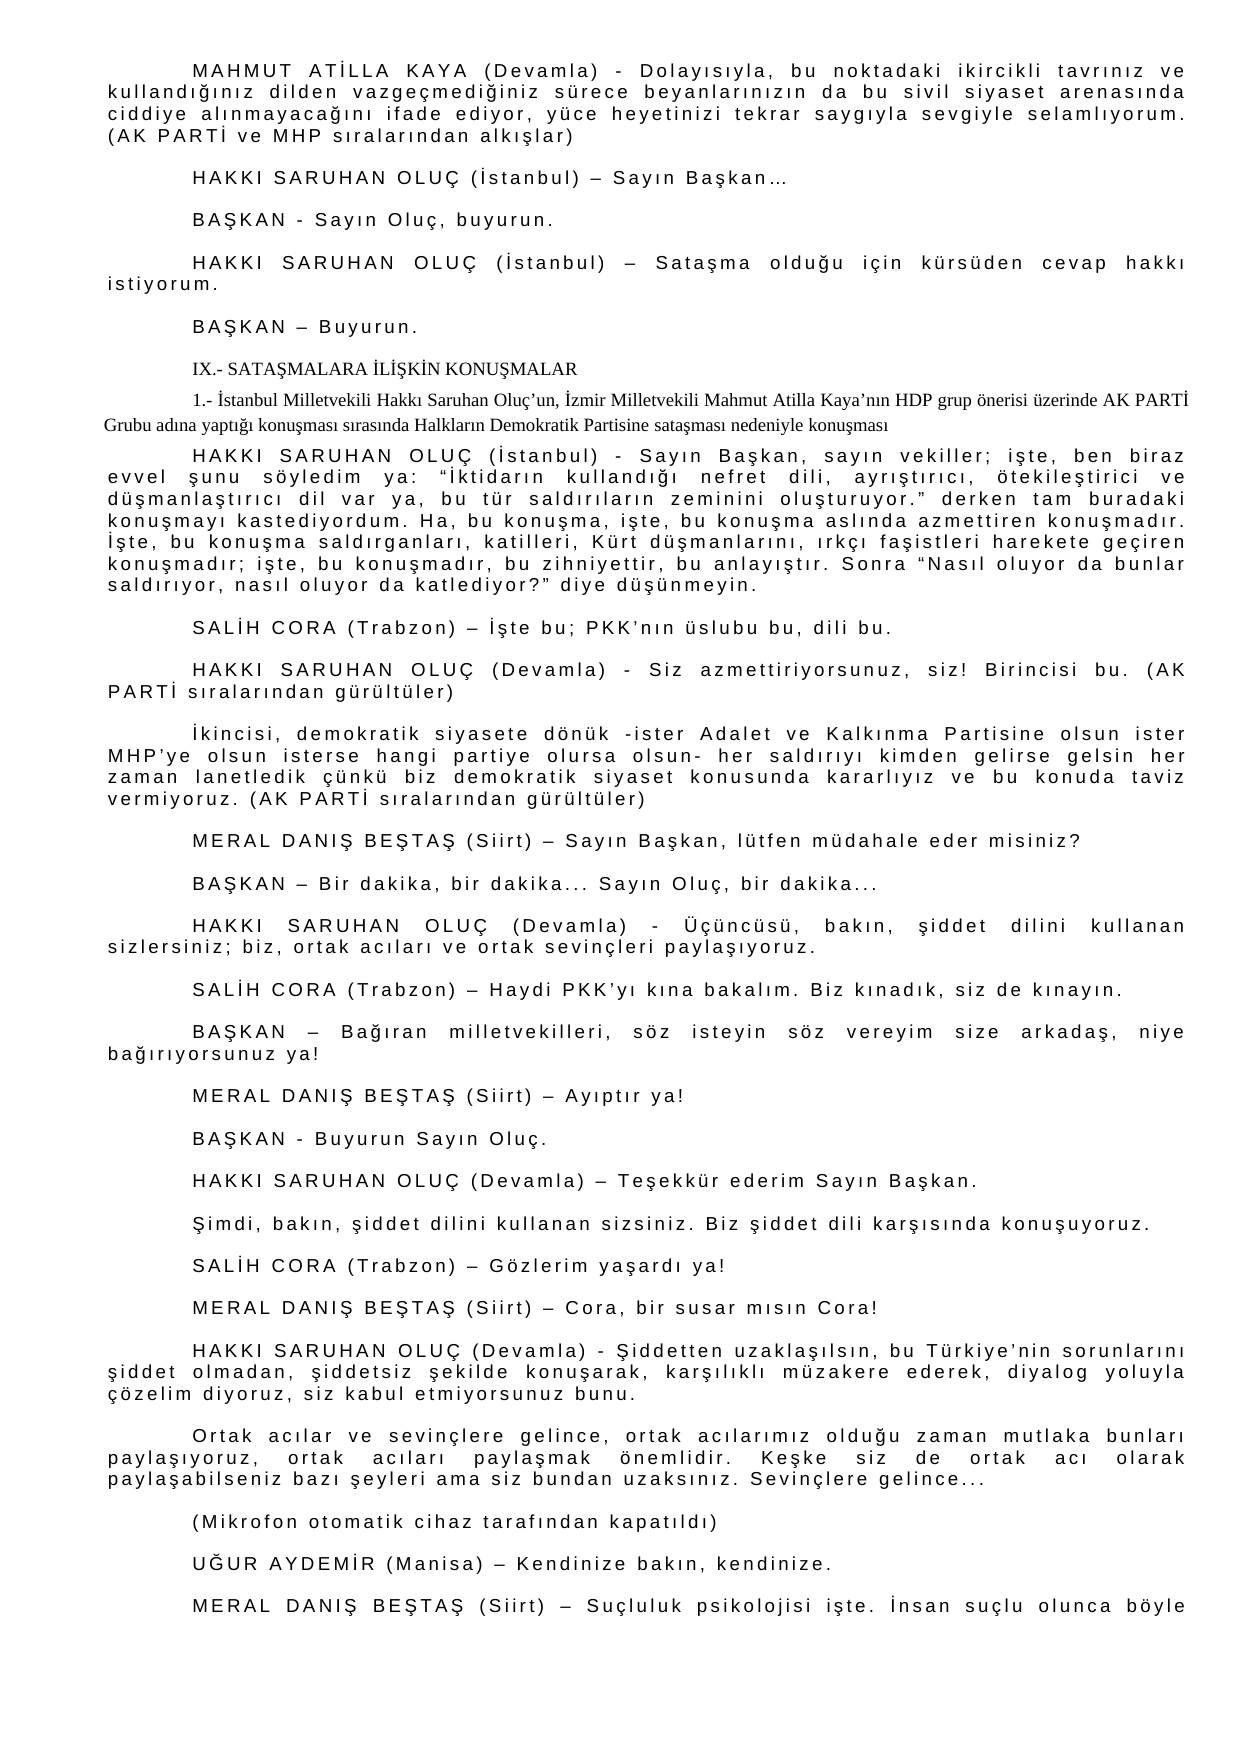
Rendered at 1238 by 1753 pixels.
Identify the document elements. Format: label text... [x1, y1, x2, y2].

text MERAL DANIŞ BEŞTAŞ (Siirt) – Sayın Başkan, lütfen müdahale eder misiniz? [108, 830, 1186, 852]
text MAHMUT ATİLLA KAYA (Devamla) - Dolayısıyla, bu noktadaki ikircikli tavrınız ve kullandığınız dilden vazgeçmediğiniz sürece beyanlarınızın da bu sivil siyaset arenasında ciddiye alınmayacağını ifade ediyor, yüce heyetinizi tekrar saygıyla sevgiyle selamlıyorum. (AK PARTİ ve MHP sıralarından alkışlar) [108, 60, 1186, 146]
text BAŞKAN – Bir dakika, bir dakika... Sayın Oluç, bir dakika... [108, 872, 1186, 894]
text UĞUR AYDEMİR (Manisa) – Kendinize bakın, kendinize. [108, 1553, 1186, 1574]
text SALİH CORA (Trabzon) – Haydi PKK’yı kına bakalım. Biz kınadık, siz de kınayın. [108, 979, 1186, 1000]
text BAŞKAN – Bağıran milletvekilleri, söz isteyin söz vereyim size arkadaş, niye bağırıyorsunuz ya! [108, 1021, 1186, 1064]
text HAKKI SARUHAN OLUÇ (Devamla) – Teşekkür ederim Sayın Başkan. [108, 1170, 1186, 1191]
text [108, 1595, 1186, 1617]
text BAŞKAN - Buyurun Sayın Oluç. [108, 1127, 1186, 1149]
text MERAL DANIŞ BEŞTAŞ (Siirt) – Cora, bir susar mısın Cora! [108, 1297, 1186, 1319]
text 1.- İstanbul Milletvekili Hakkı Saruhan Oluç’un, İzmir Milletvekili Mahmut Atilla Kaya’nın HDP grup önerisi üzerinde AK PARTİ Grubu adına yaptığı konuşması sırasında Halkların Demokratik Partisine sataşması nedeniyle konuşması [103, 389, 1190, 435]
text MERAL DANIŞ BEŞTAŞ (Siirt) – Ayıptır ya! [108, 1085, 1186, 1107]
text HAKKI SARUHAN OLUÇ (Devamla) - Siz azmettiriyorsunuz, siz! Birincisi bu. (AK PARTİ sıralarından gürültüler) [108, 659, 1186, 702]
text HAKKI SARUHAN OLUÇ (Devamla) - Şiddetten uzaklaşılsın, bu Türkiye’nin sorunlarını şiddet olmadan, şiddetsiz şekilde konuşarak, karşılıklı müzakere ederek, diyalog yoluyla çözelim diyoruz, siz kabul etmiyorsunuz bunu. [108, 1339, 1186, 1404]
text HAKKI SARUHAN OLUÇ (İstanbul) – Sataşma olduğu için kürsüden cevap hakkı istiyorum. [108, 252, 1186, 295]
text SALİH CORA (Trabzon) – Gözlerim yaşardı ya! [108, 1255, 1186, 1276]
text SALİH CORA (Trabzon) – İşte bu; PKK’nın üslubu bu, dili bu. [108, 617, 1186, 638]
text HAKKI SARUHAN OLUÇ (İstanbul) – Sayın Başkan… [108, 167, 1186, 188]
text BAŞKAN - Sayın Oluç, buyurun. [108, 209, 1186, 231]
text HAKKI SARUHAN OLUÇ (Devamla) - Üçüncüsü, bakın, şiddet dilini kullanan sizlersiniz; biz, ortak acıları ve ortak sevinçleri paylaşıyoruz. [108, 915, 1186, 958]
text Şimdi, bakın, şiddet dilini kullanan sizsiniz. Biz şiddet dili karşısında konuşuyoruz. [108, 1212, 1186, 1234]
text IX.- SATAŞMALARA İLİŞKİN KONUŞMALAR [103, 358, 1190, 379]
text HAKKI SARUHAN OLUÇ (İstanbul) - Sayın Başkan, sayın vekiller; işte, ben biraz evvel şunu söyledim ya: “İktidarın kullandığı nefret dili, ayrıştırıcı, ötekileştirici ve düşmanlaştırıcı dil var ya, bu tür saldırıların zeminini oluşturuyor.” derken tam buradaki konuşmayı kastediyordum. Ha, bu konuşma, işte, bu konuşma aslında azmettiren konuşmadır. İşte, bu konuşma saldırganları, katilleri, Kürt düşmanlarını, ırkçı faşistleri harekete geçiren konuşmadır; işte, bu konuşmadır, bu zihniyettir, bu anlayıştır. Sonra “Nasıl oluyor da bunlar saldırıyor, nasıl oluyor da katlediyor?” diye düşünmeyin. [108, 445, 1186, 596]
text İkincisi, demokratik siyasete dönük -ister Adalet ve Kalkınma Partisine olsun ister MHP’ye olsun isterse hangi partiye olursa olsun- her saldırıyı kimden gelirse gelsin her zaman lanetledik çünkü biz demokratik siyaset konusunda kararlıyız ve bu konuda taviz vermiyoruz. (AK PARTİ sıralarından gürültüler) [108, 723, 1186, 809]
text Ortak acılar ve sevinçlere gelince, ortak acılarımız olduğu zaman mutlaka bunları paylaşıyoruz, ortak acıları paylaşmak önemlidir. Keşke siz de ortak acı olarak paylaşabilseniz bazı şeyleri ama siz bundan uzaksınız. Sevinçlere gelince... [108, 1425, 1186, 1490]
text (Mikrofon otomatik cihaz tarafından kapatıldı) [108, 1511, 1186, 1532]
text BAŞKAN – Buyurun. [108, 316, 1186, 337]
